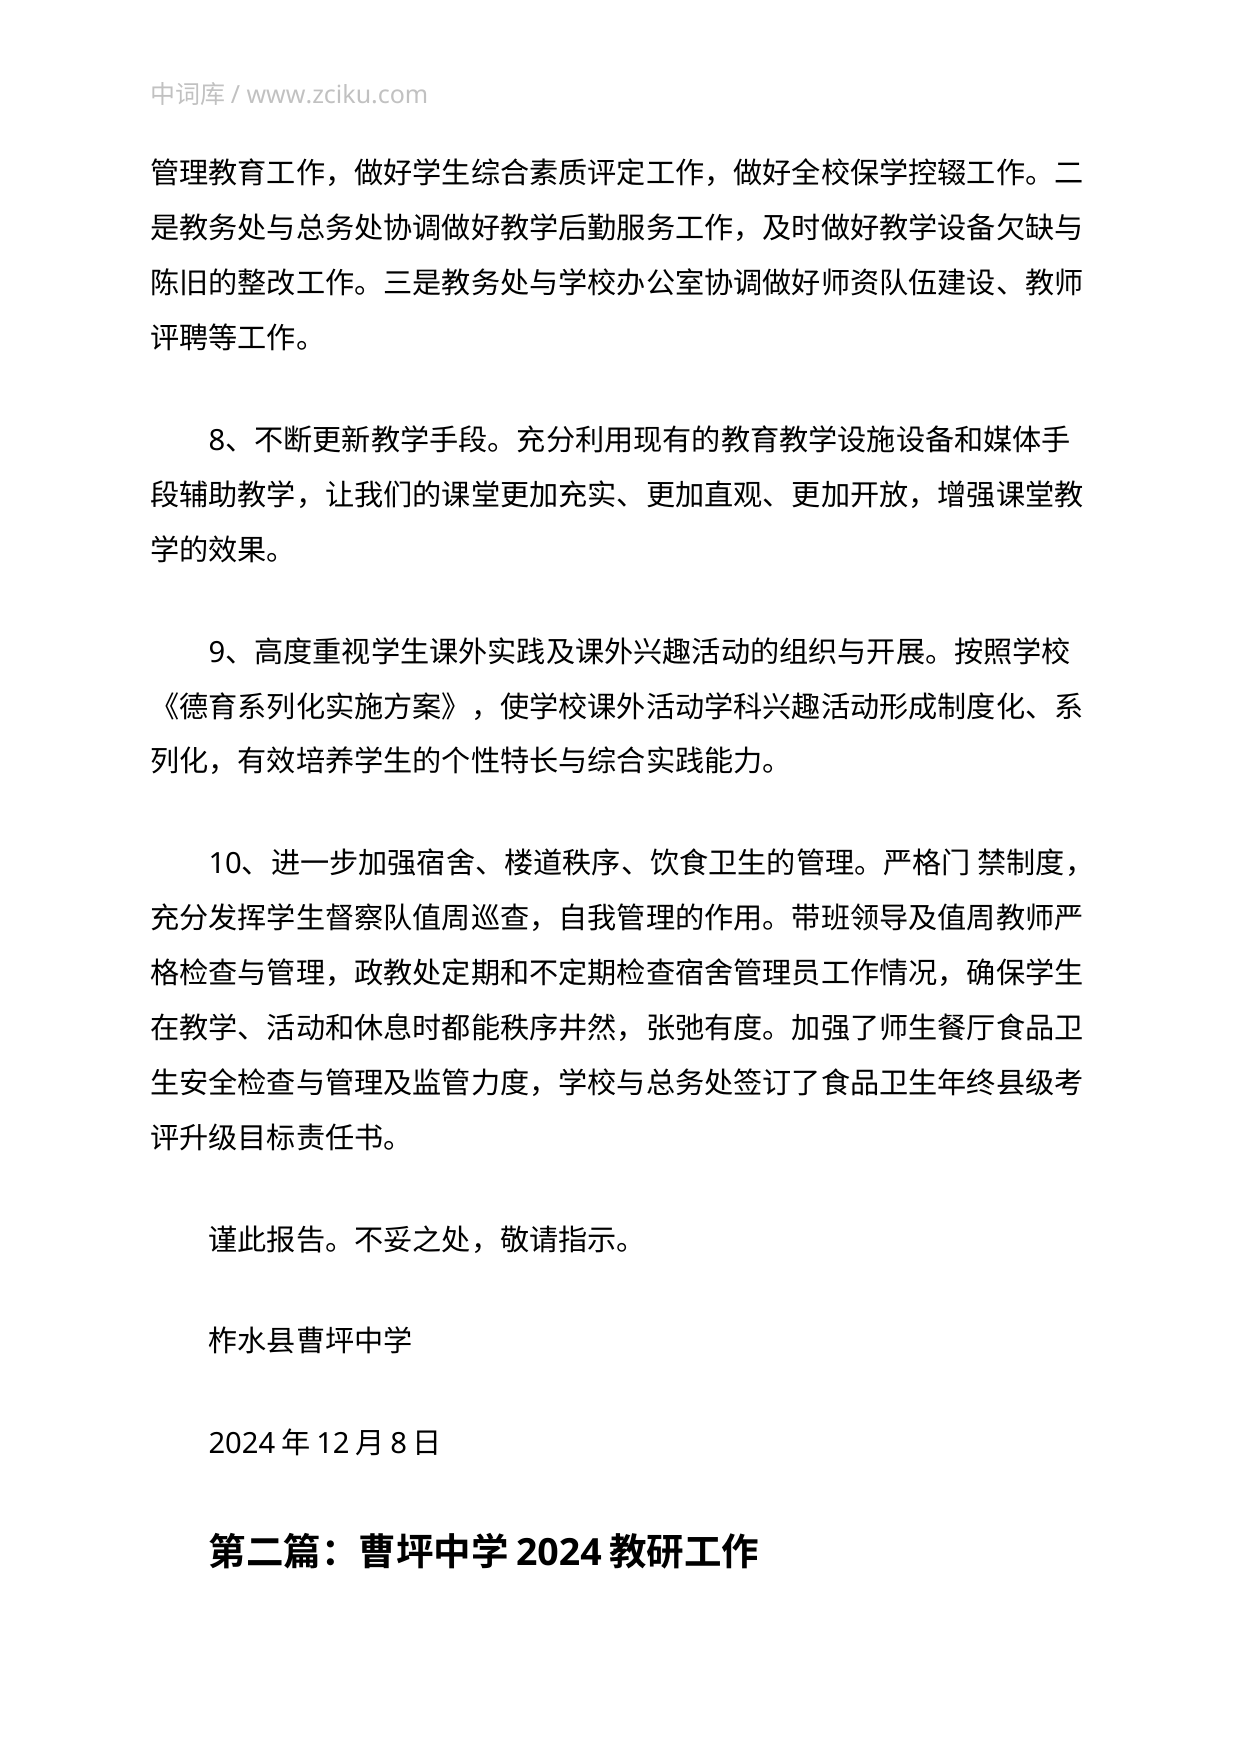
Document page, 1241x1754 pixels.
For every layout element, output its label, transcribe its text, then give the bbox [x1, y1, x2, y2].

text 柞水县曹坪中学 [150, 1318, 1090, 1360]
text 9、高度重视学生课外实践及课外兴趣活动的组织与开展。按照学校《德育系列化实施方案》，使学校课外活动学科兴趣活动形成制度化、系列化，有效培养学生的个性特长与综合实践能力。 [150, 628, 1090, 780]
text 谨此报告。不妥之处，敬请指示。 [150, 1216, 1090, 1258]
text 8、不断更新教学手段。充分利用现有的教育教学设施设备和媒体手段辅助教学，让我们的课堂更加充实、更加直观、更加开放，增强课堂教学的效果。 [150, 416, 1090, 569]
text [150, 150, 1090, 357]
text 2024年12月8日 [150, 1420, 1090, 1462]
text 10、进一步加强宿舍、楼道秩序、饮食卫生的管理。严格门 禁制度，充分发挥学生督察队值周巡查，自我管理的作用。带班领导及值周教师严格检查与管理，政教处定期和不定期检查宿舍管理员工作情况，确保学生在教学、活动和休息时都能秩序井然，张弛有度。加强了师生餐厅食品卫生安全检查与管理及监管力度，学校与总务处签订了食品卫生年终县级考评升级目标责任书。 [150, 840, 1090, 1157]
text 第二篇：曹坪中学2024教研工作 [150, 1522, 1090, 1576]
